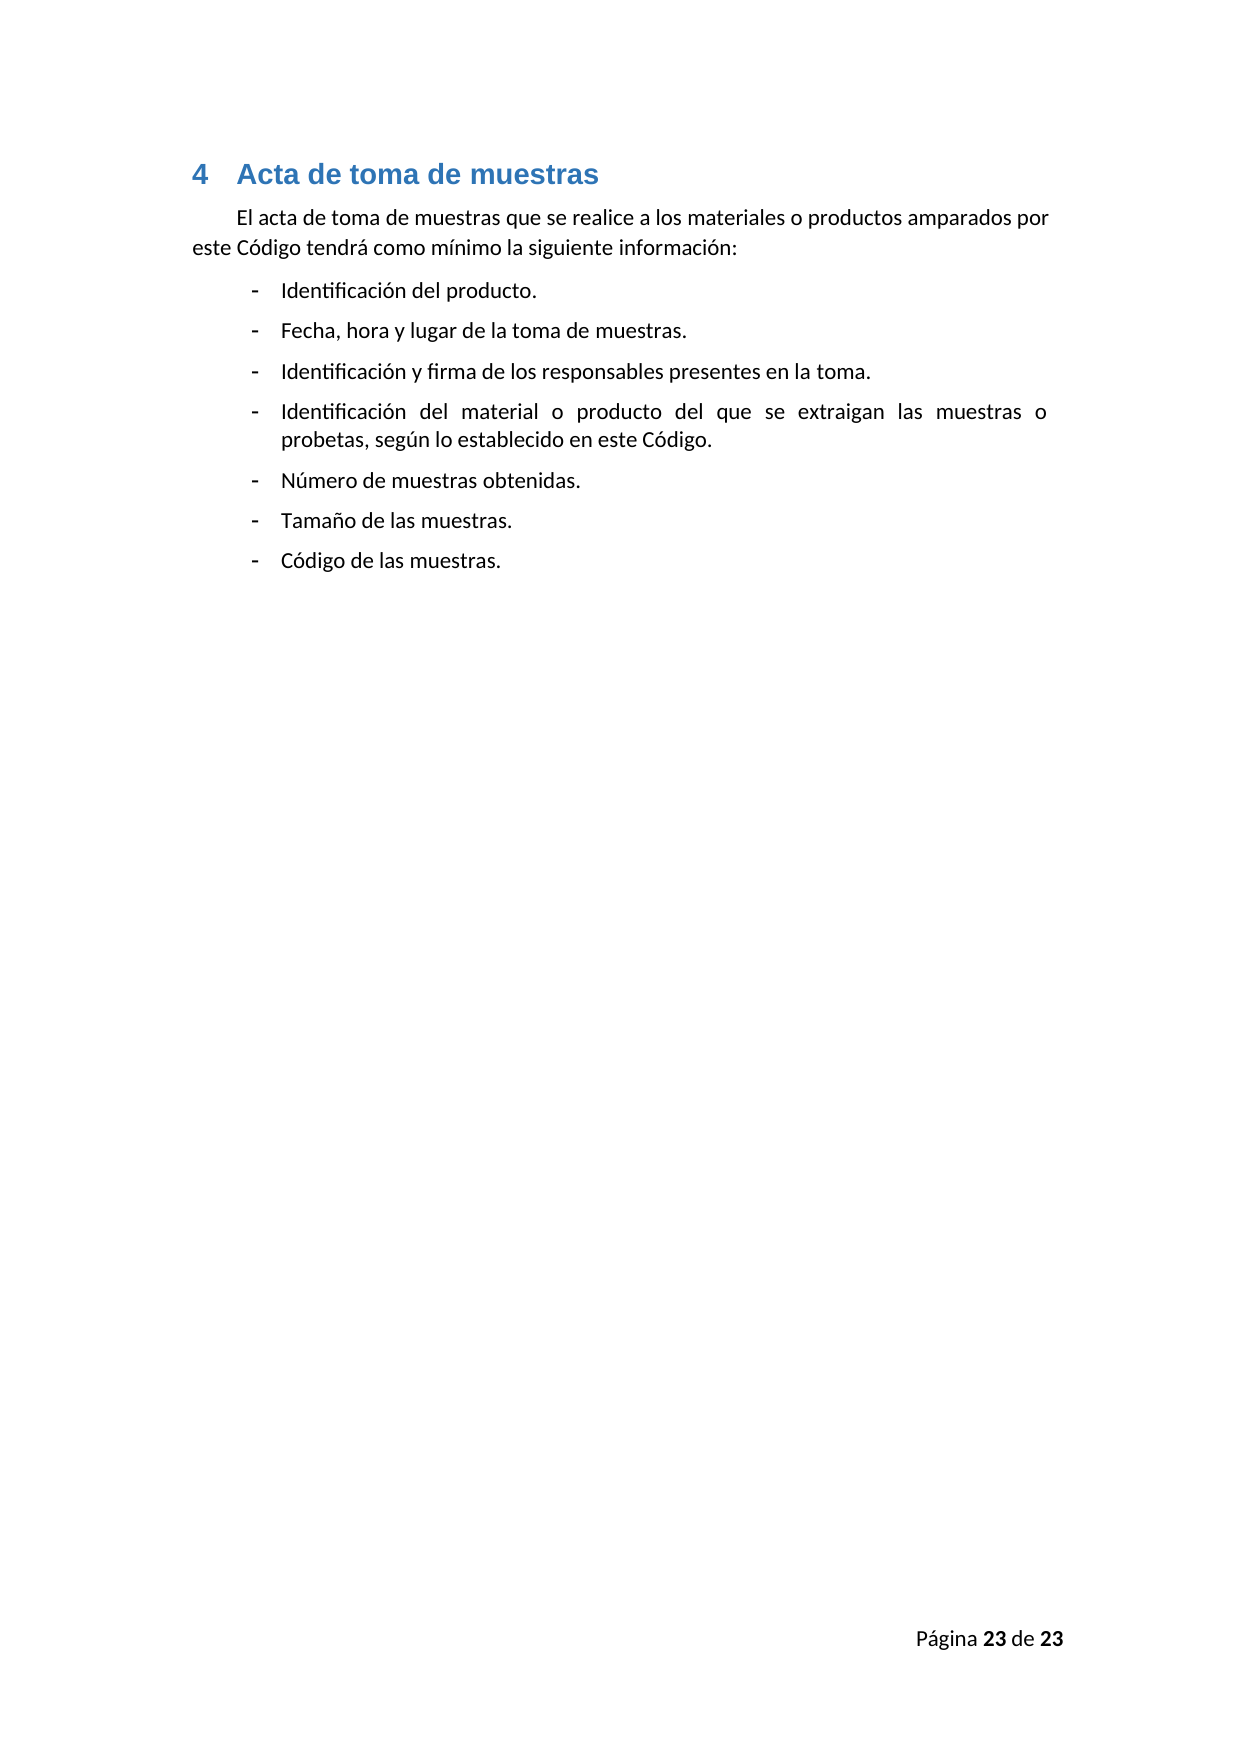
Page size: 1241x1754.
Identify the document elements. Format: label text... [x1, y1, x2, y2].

list Tamaño de las muestras. [251, 506, 1063, 534]
text El acta de toma de muestras que se realice a los materiales o productos amparados por este Código tendrá como mínimo la siguiente información: [192, 203, 1063, 261]
list Identificación y firma de los responsables presentes en la toma. [251, 357, 1063, 385]
list Fecha, hora y lugar de la toma de muestras. [251, 317, 1063, 345]
list Número de muestras obtenidas. [251, 466, 1063, 494]
list Identificación del material o producto del que se extraigan las muestras o probetas, según lo establecido en este Código. [251, 397, 1048, 453]
list Código de las muestras. [251, 546, 1063, 574]
subtitle Acta de toma de muestras [192, 157, 1063, 191]
list Identificación del producto. [251, 276, 1063, 304]
